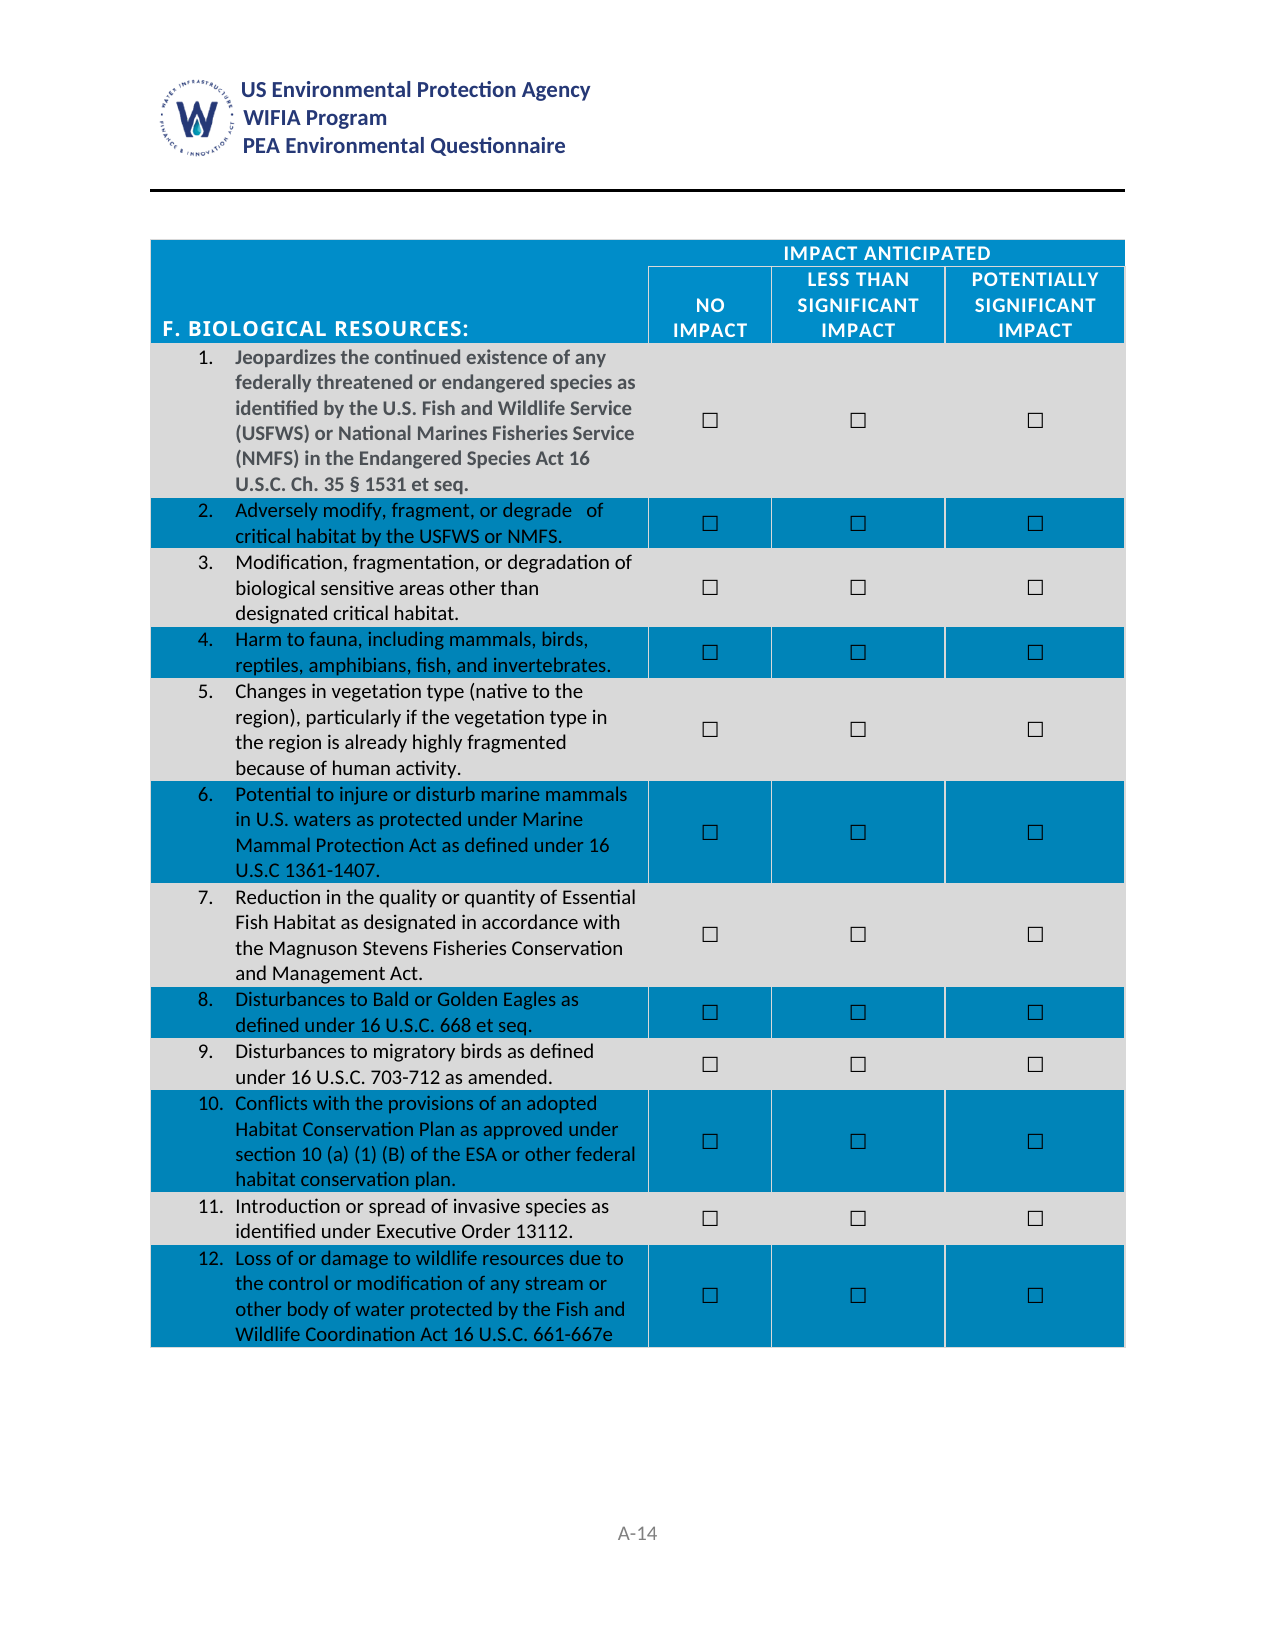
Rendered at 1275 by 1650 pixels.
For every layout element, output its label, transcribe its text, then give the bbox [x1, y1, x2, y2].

table_cell Reduction in the quality or quantity of Essential Fish Habitat as designated in accordance with the Magnuson Stevens Fisheries Conservation and Management Act. [151, 884, 648, 986]
table_cell Potentially Significant Impact [946, 267, 1124, 343]
table_cell Potential to injure or disturb marine mammals in U.S. waters as protected under Marine Mammal Protection Act as defined under 16 U.S.C 1361-1407. [151, 781, 648, 883]
table_cell Less Than Significant Impact [772, 267, 944, 343]
table_cell Introduction or spread of invasive species as identified under Executive Order 13112. [151, 1193, 648, 1244]
table_cell Disturbances to migratory birds as defined under 16 U.S.C. 703-712 as amended. [151, 1039, 648, 1089]
table_header Impact Anticipated [649, 240, 1125, 266]
table_cell No Impact [649, 267, 771, 343]
table_cell Modification, fragmentation, or degradation of biological sensitive areas other than designated critical habitat. [151, 549, 648, 626]
table_cell Disturbances to Bald or Golden Eagles as defined under 16 U.S.C. 668 et seq. [151, 987, 648, 1037]
table_cell Conflicts with the provisions of an adopted Habitat Conservation Plan as approved under section 10 (a) (1) (B) of the ESA or other federal habitat conservation plan. [151, 1090, 648, 1192]
table_header F. BIOLOGICAL RESOURCES: [151, 240, 649, 343]
table_cell Harm to fauna, including mammals, birds, reptiles, amphibians, fish, and invertebrates. [151, 627, 648, 677]
table_cell Jeopardizes the continued existence of any federally threatened or endangered species as identified by the U.S. Fish and Wildlife Service (USFWS) or National Marines Fisheries Service (NMFS) in the Endangered Species Act 16 U.S.C. Ch. 35 § 1531 et seq. [151, 344, 648, 496]
table_cell Adversely modify, fragment, or degrade of critical habitat by the USFWS or NMFS. [151, 498, 648, 548]
table_cell Loss of or damage to wildlife resources due to the control or modification of any stream or other body of water protected by the Fish and Wildlife Coordination Act 16 U.S.C. 661-667e [151, 1245, 648, 1347]
table_cell Changes in vegetation type (native to the region), particularly if the vegetation type in the region is already highly fragmented because of human activity. [151, 679, 648, 780]
picture [156, 76, 237, 159]
